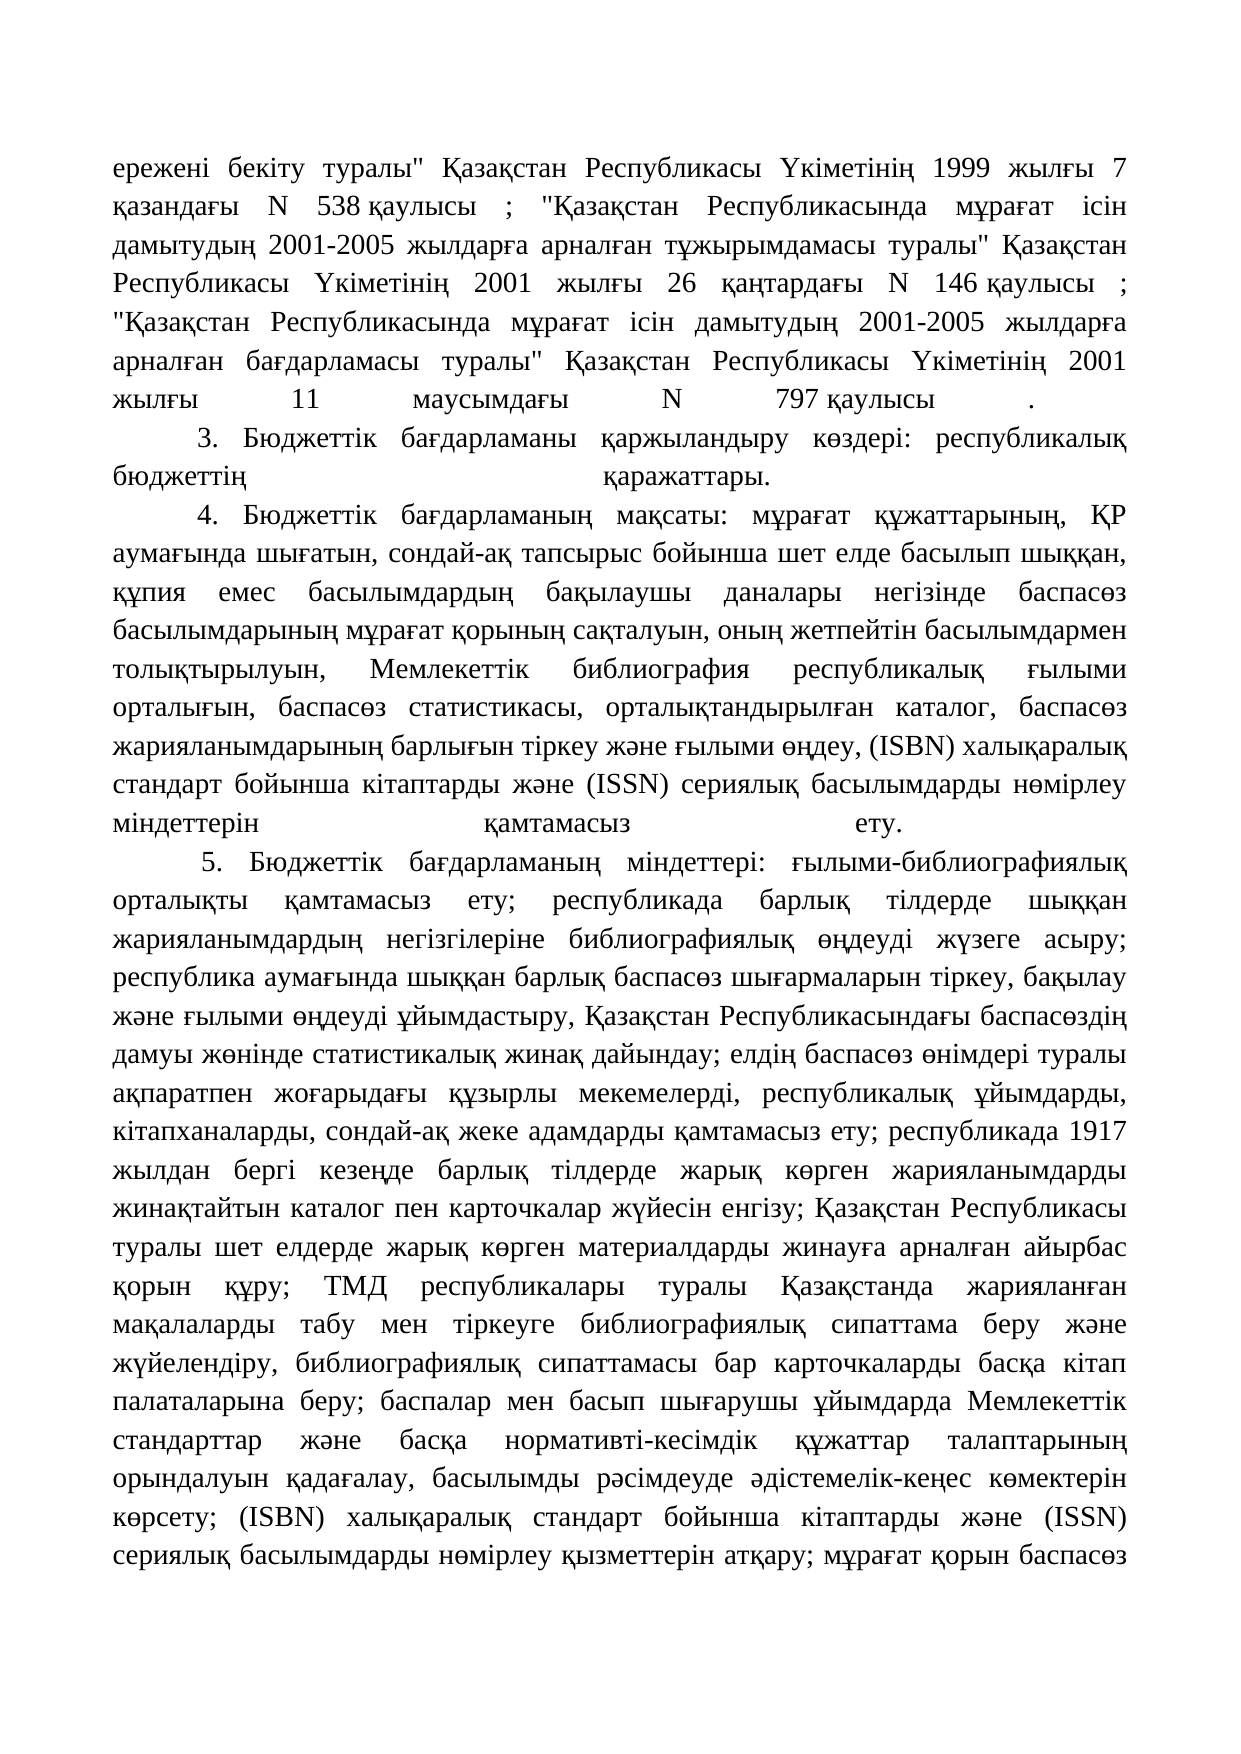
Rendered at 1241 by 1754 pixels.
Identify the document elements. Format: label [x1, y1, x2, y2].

text [112, 150, 1128, 1571]
